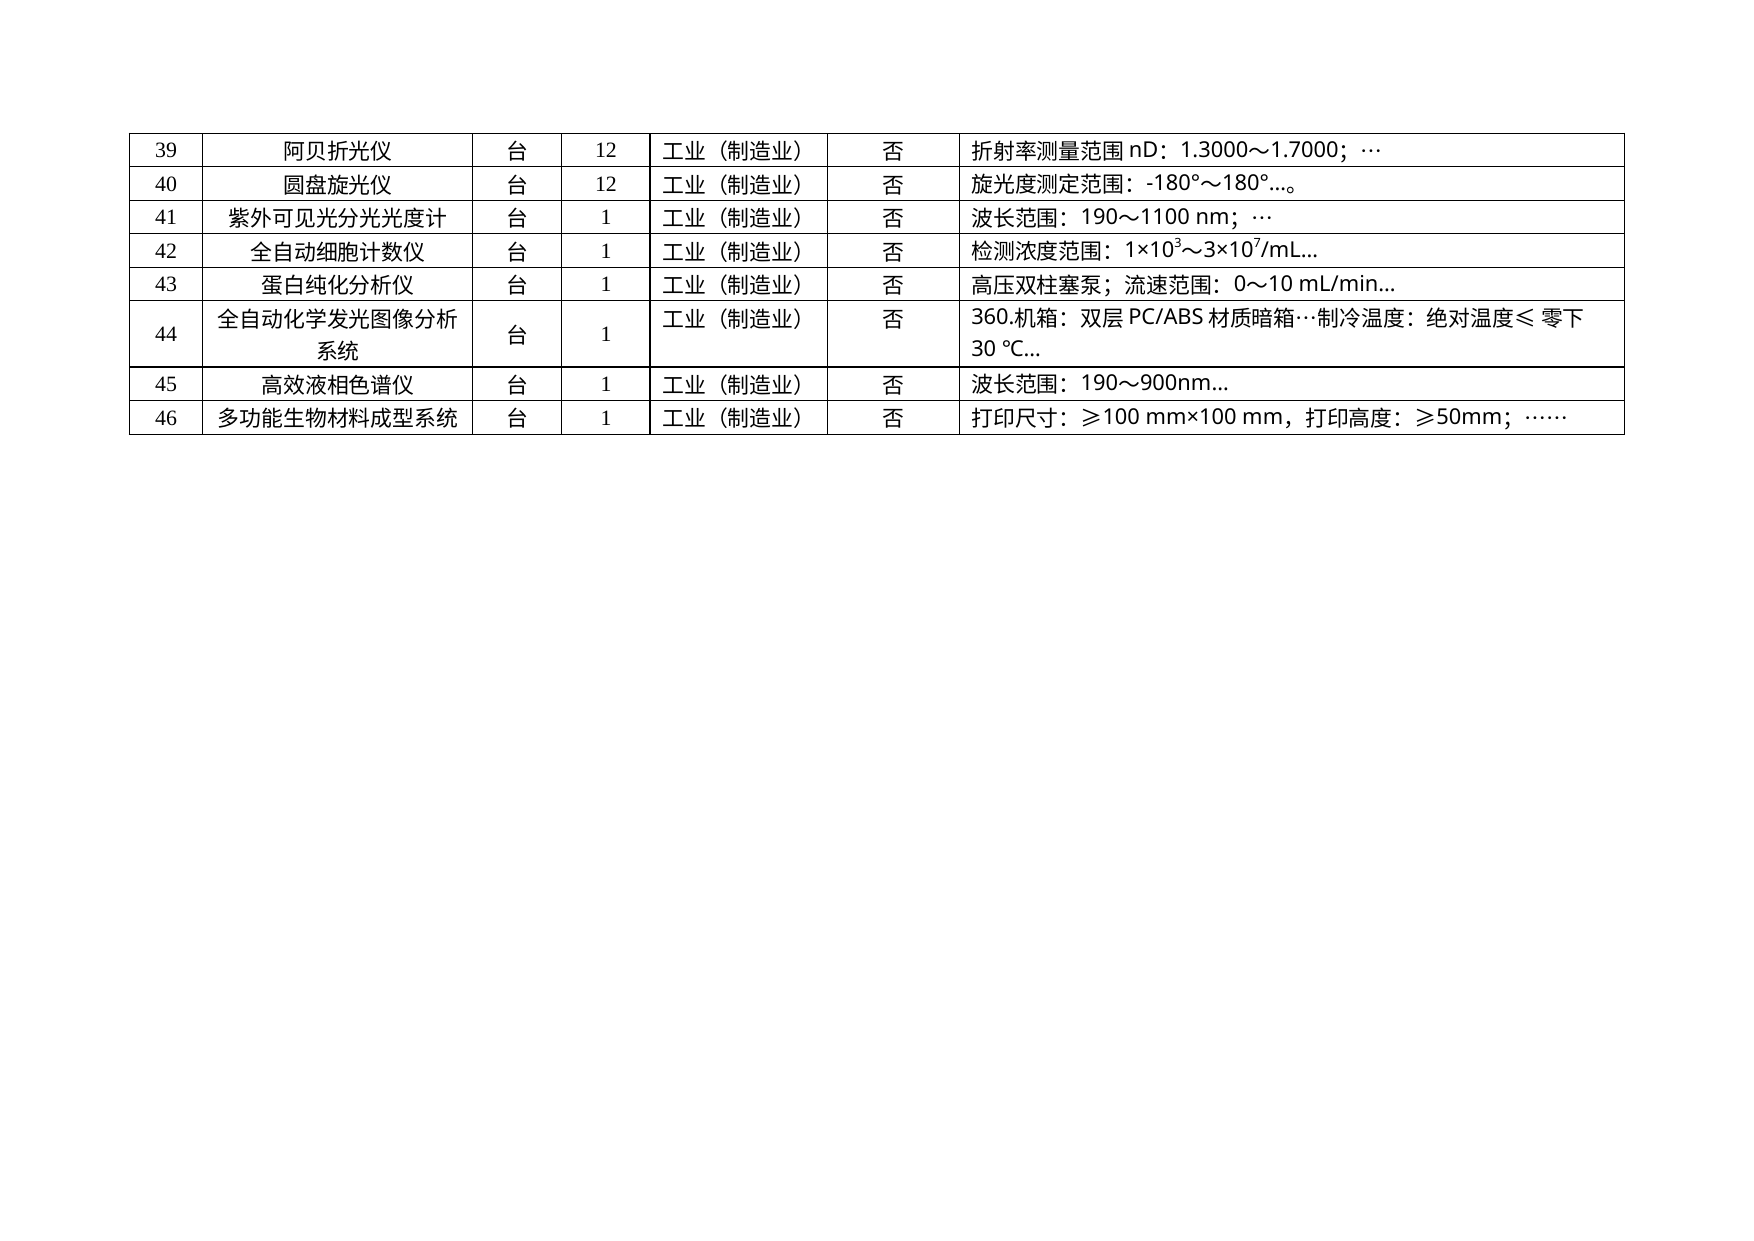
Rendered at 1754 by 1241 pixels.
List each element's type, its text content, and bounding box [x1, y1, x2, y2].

table_cell 工业（制造业） [651, 167, 827, 200]
table_cell 44 [130, 301, 202, 366]
table_cell 1 [562, 234, 649, 267]
table_cell 多功能生物材料成型系统 [203, 401, 472, 433]
table_cell 1 [562, 301, 649, 366]
table_cell 台 [473, 268, 561, 300]
table_cell 折射率测量范围nD：1.3000～1.7000；… [960, 134, 1624, 166]
table_cell 高压双柱塞泵；流速范围：0～10 mL/min… [960, 268, 1624, 300]
table_cell 工业（制造业） [651, 134, 827, 166]
table_cell 台 [473, 201, 561, 233]
table_cell 波长范围：190～1100 nm；… [960, 201, 1624, 233]
table_cell 否 [828, 368, 959, 400]
table_cell 42 [130, 234, 202, 267]
table_cell 46 [130, 401, 202, 433]
table_cell 1 [562, 401, 649, 433]
table_cell 否 [828, 301, 959, 366]
table_cell 工业（制造业） [651, 368, 827, 400]
table_cell 台 [473, 234, 561, 267]
table_cell 41 [130, 201, 202, 233]
table_cell 40 [130, 167, 202, 200]
table_cell 39 [130, 134, 202, 166]
table_cell 1 [562, 268, 649, 300]
table_cell 检测浓度范围：1×103～3×107/mL… [960, 234, 1624, 267]
table_cell 否 [828, 201, 959, 233]
table_cell 否 [828, 167, 959, 200]
table_cell 工业（制造业） [651, 401, 827, 433]
table_cell 否 [828, 268, 959, 300]
table_cell 波长范围：190～900nm… [960, 368, 1624, 400]
table_cell 工业（制造业） [651, 234, 827, 267]
table_cell 旋光度测定范围：-180°～180°…。 [960, 167, 1624, 200]
table_cell 全自动细胞计数仪 [203, 234, 472, 267]
table_cell 高效液相色谱仪 [203, 368, 472, 400]
table_cell 12 [562, 134, 649, 166]
table_cell 打印尺寸：≥100 mm×100 mm，打印高度：≥50mm；…… [960, 401, 1624, 433]
table_cell 45 [130, 368, 202, 400]
table_cell 全自动化学发光图像分析系统 [203, 301, 472, 366]
table_cell 工业（制造业） [651, 201, 827, 233]
table_cell 12 [562, 167, 649, 200]
table_cell 台 [473, 368, 561, 400]
table_cell 阿贝折光仪 [203, 134, 472, 166]
table_cell 1 [562, 201, 649, 233]
table_cell 43 [130, 268, 202, 300]
table_cell 台 [473, 401, 561, 433]
table_cell 台 [473, 301, 561, 366]
table_cell 蛋白纯化分析仪 [203, 268, 472, 300]
table_cell 台 [473, 134, 561, 166]
table_cell 1 [562, 368, 649, 400]
table_cell 紫外可见光分光光度计 [203, 201, 472, 233]
table_cell 否 [828, 401, 959, 433]
table_cell 否 [828, 234, 959, 267]
table_cell 台 [473, 167, 561, 200]
table_cell 否 [828, 134, 959, 166]
table_cell 工业（制造业） [651, 301, 827, 366]
table_cell 360.机箱：双层PC/ABS材质暗箱…制冷温度：绝对温度≤ 零下30 ℃… [960, 301, 1624, 366]
table_cell 圆盘旋光仪 [203, 167, 472, 200]
table_cell 工业（制造业） [651, 268, 827, 300]
